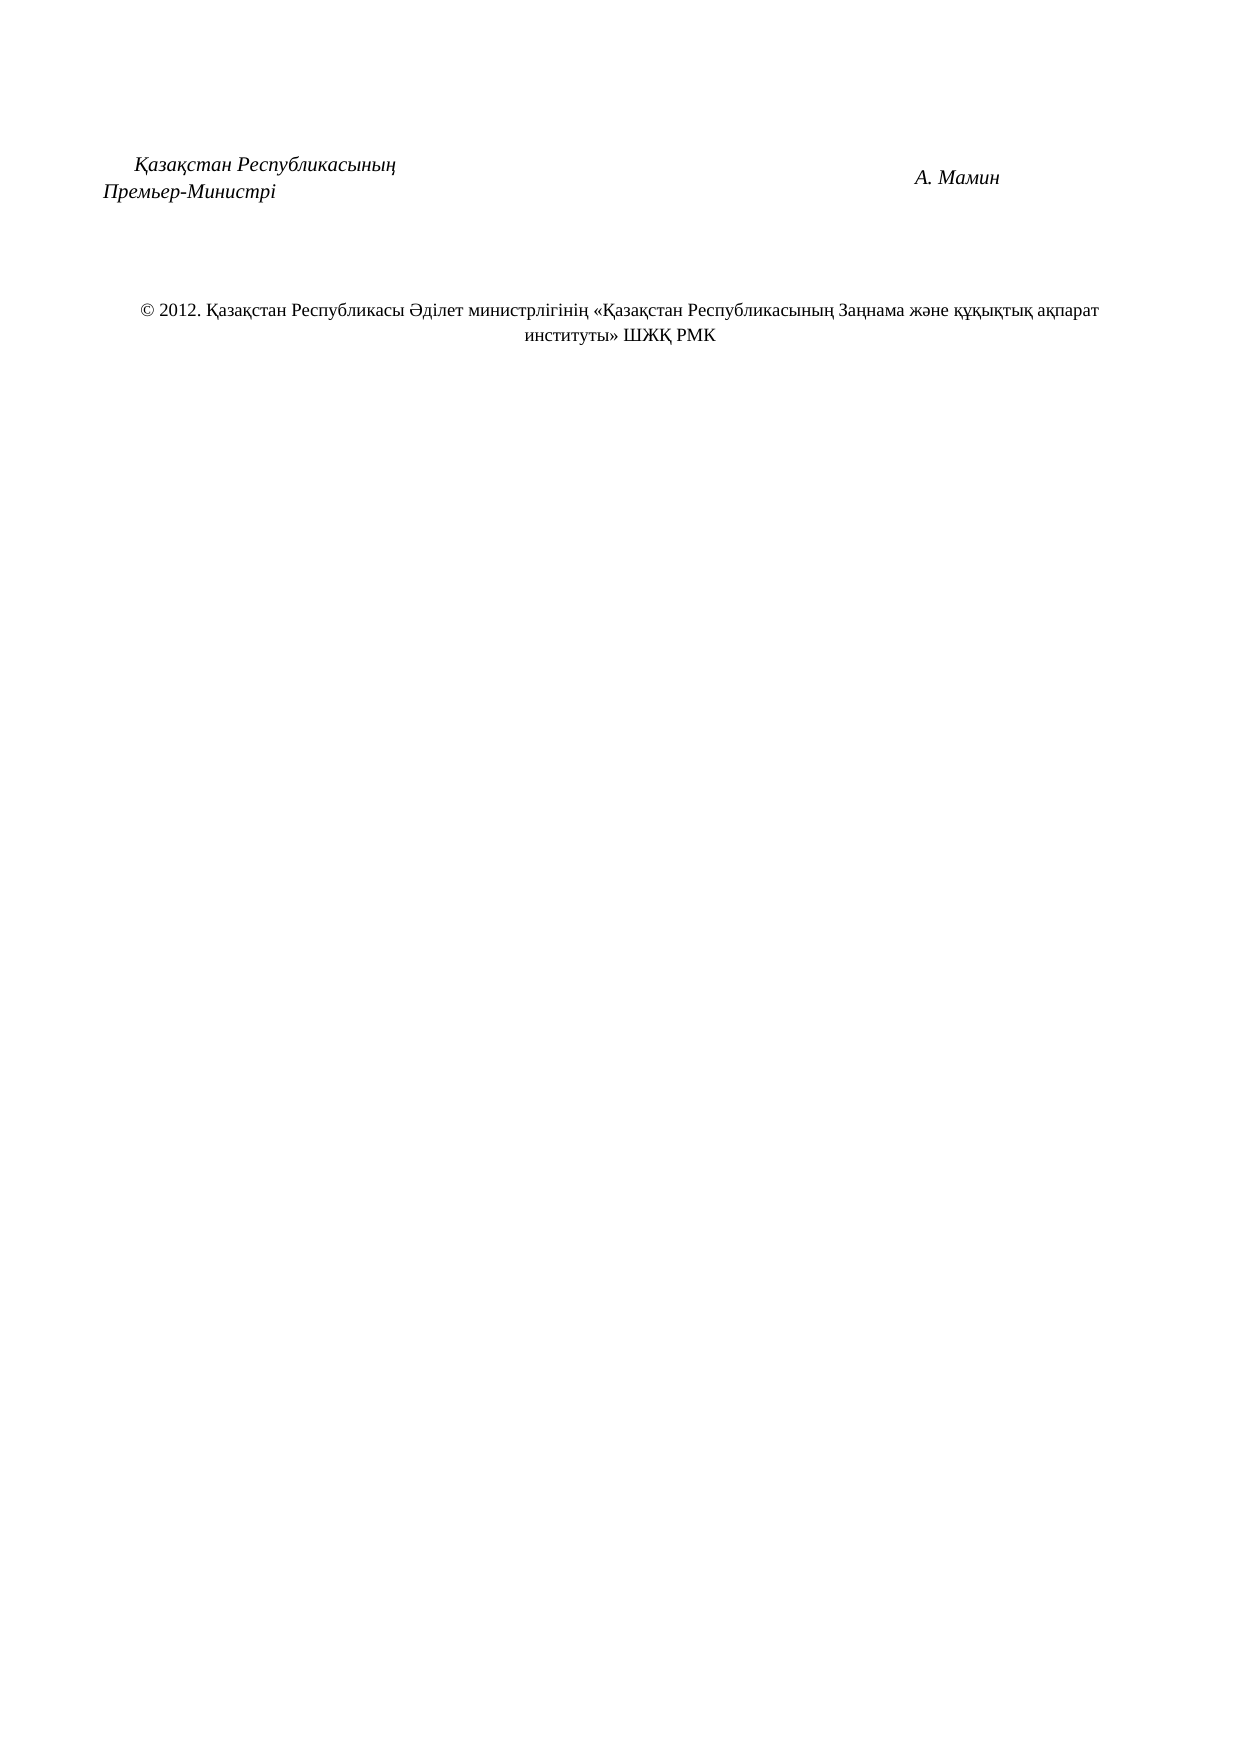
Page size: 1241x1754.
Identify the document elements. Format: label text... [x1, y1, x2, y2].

text © 2012. Қазақстан Республикасы Әділет министрлігінің «Қазақстан Республикасының Заңнама және құқықтық ақпарат институты» ШЖҚ РМК [112, 299, 1128, 346]
table_header А. Мамин [913, 150, 1240, 209]
table_header Қазақстан Республикасының Премьер-Министрі [101, 150, 913, 209]
